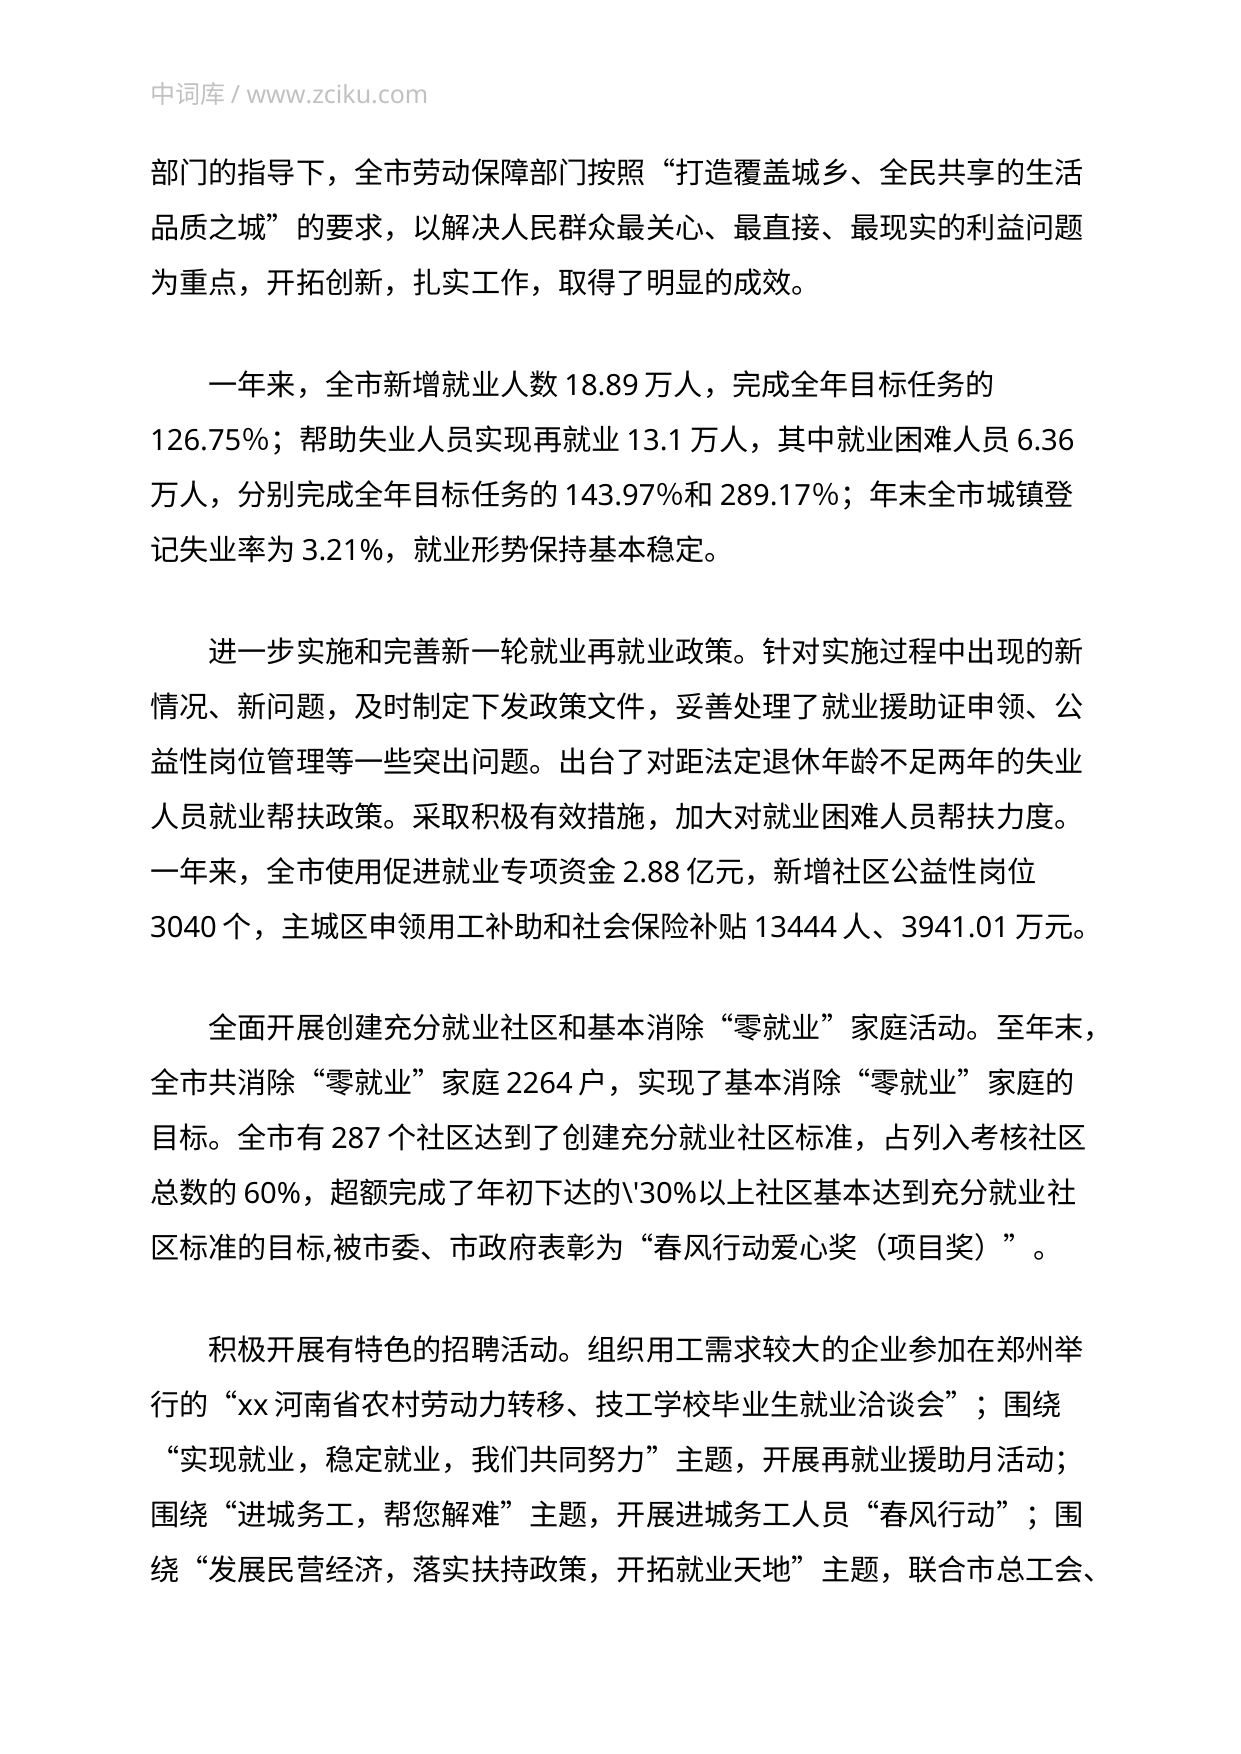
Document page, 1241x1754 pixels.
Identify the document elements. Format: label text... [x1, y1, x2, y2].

text 一年来，全市新增就业人数18.89万人，完成全年目标任务的126.75％；帮助失业人员实现再就业13.1万人，其中就业困难人员6.36万人，分别完成全年目标任务的143.97％和289.17％；年末全市城镇登记失业率为3.21%，就业形势保持基本稳定。 [150, 362, 1090, 569]
text 全面开展创建充分就业社区和基本消除“零就业”家庭活动。至年末，全市共消除“零就业”家庭2264户，实现了基本消除“零就业”家庭的目标。全市有287个社区达到了创建充分就业社区标准，占列入考核社区总数的60%，超额完成了年初下达的\'30%以上社区基本达到充分就业社区标准的目标,被市委、市政府表彰为“春风行动爱心奖（项目奖）”。 [150, 1005, 1090, 1267]
text 进一步实施和完善新一轮就业再就业政策。针对实施过程中出现的新情况、新问题，及时制定下发政策文件，妥善处理了就业援助证申领、公益性岗位管理等一些突出问题。出台了对距法定退休年龄不足两年的失业人员就业帮扶政策。采取积极有效措施，加大对就业困难人员帮扶力度。一年来，全市使用促进就业专项资金2.88亿元，新增社区公益性岗位3040个，主城区申领用工补助和社会保险补贴13444人、3941.01万元。 [150, 628, 1090, 946]
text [150, 150, 1090, 302]
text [150, 1327, 1090, 1589]
